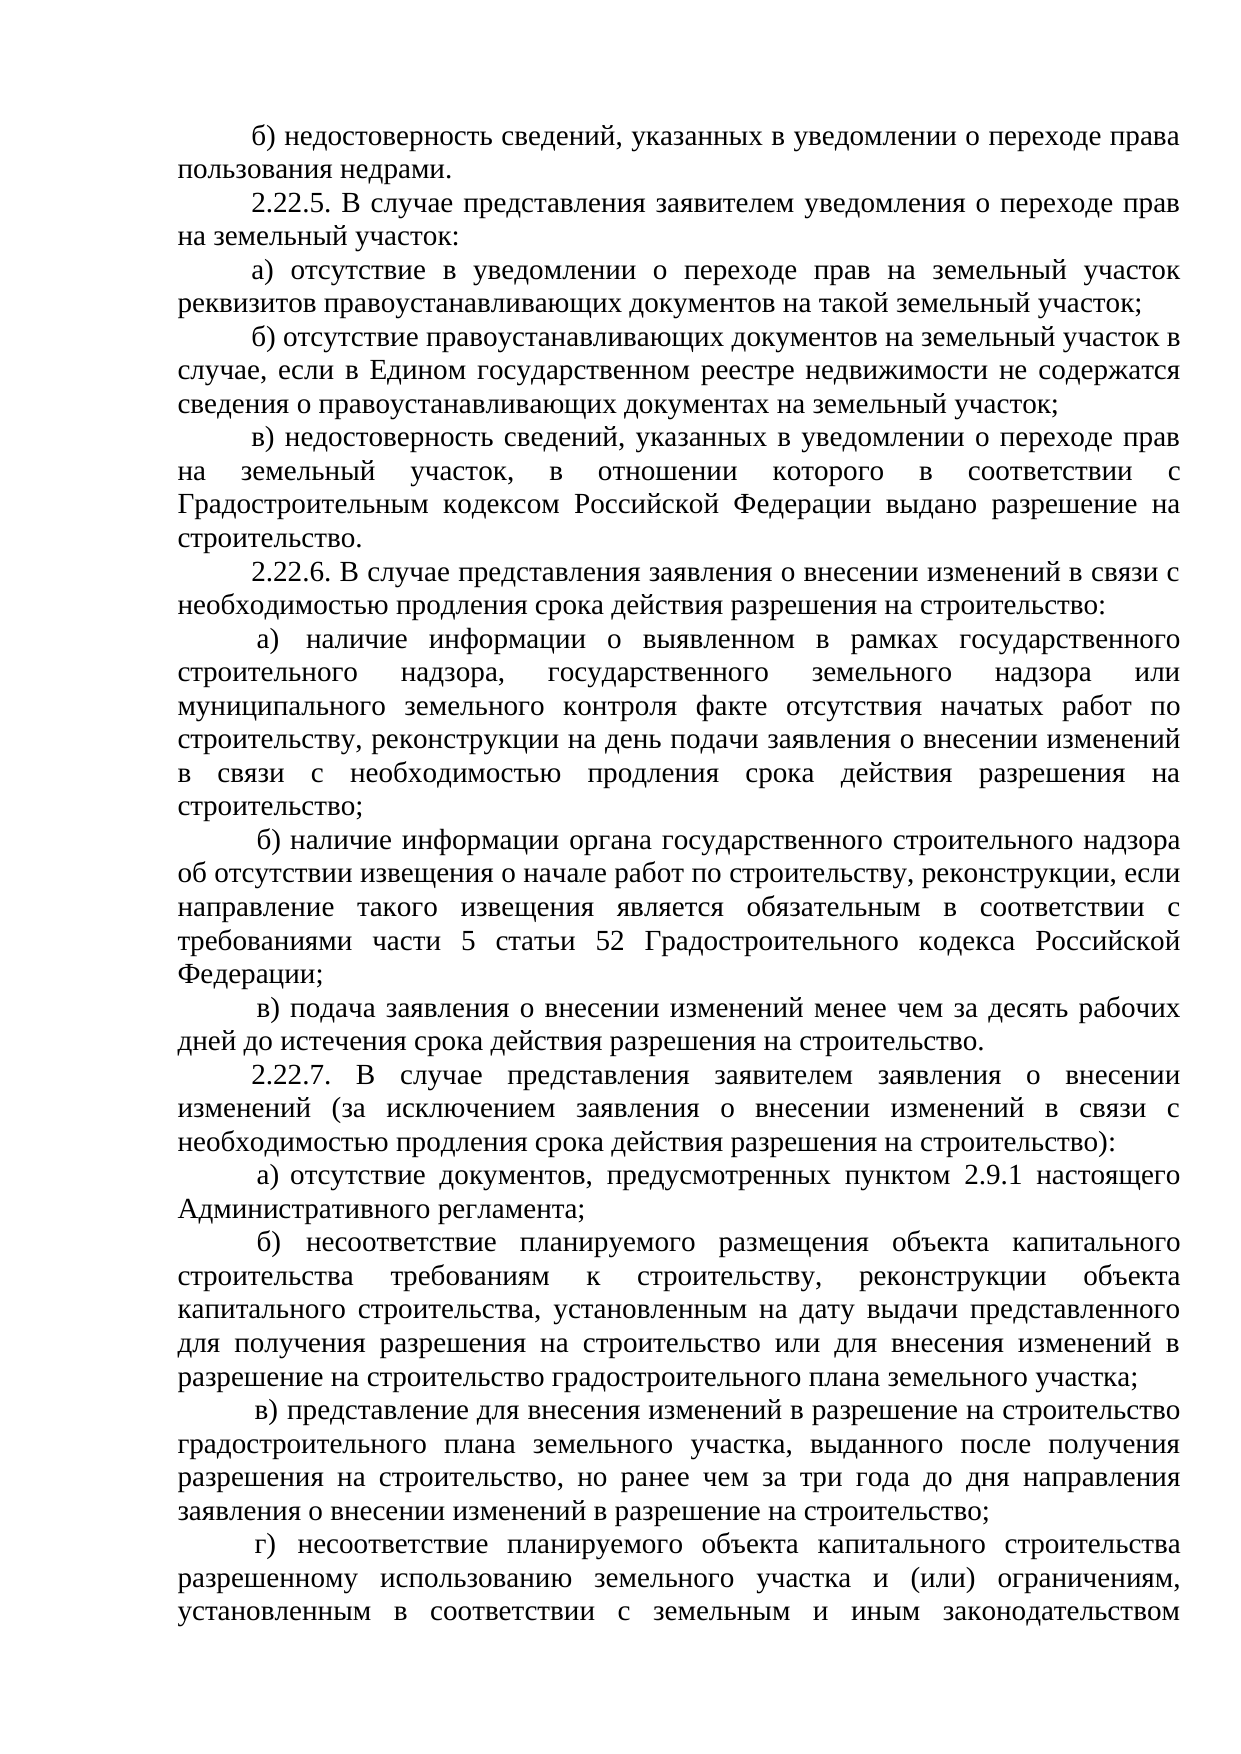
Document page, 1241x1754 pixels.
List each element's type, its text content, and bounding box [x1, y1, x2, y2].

text б) отсутствие правоустанавливающих документов на земельный участок в случае, если в Едином государственном реестре недвижимости не содержатся сведения о правоустанавливающих документах на земельный участок; [177, 319, 1181, 420]
text а) наличие информации о выявленном в рамках государственного строительного надзора, государственного земельного надзора или муниципального земельного контроля факте отсутствия начатых работ по строительству, реконструкции на день подачи заявления о внесении изменений в связи с необходимостью продления срока действия разрешения на строительство; [177, 621, 1181, 822]
text в) представление для внесения изменений в разрешение на строительство градостроительного плана земельного участка, выданного после получения разрешения на строительство, но ранее чем за три года до дня направления заявления о внесении изменений в разрешение на строительство; [177, 1393, 1181, 1527]
text 2.22.6. В случае представления заявления о внесении изменений в связи с необходимостью продления срока действия разрешения на строительство: [177, 554, 1181, 621]
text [177, 1527, 1181, 1627]
text б) недостоверность сведений, указанных в уведомлении о переходе права пользования недрами. [177, 118, 1181, 185]
text 2.22.5. В случае представления заявителем уведомления о переходе прав на земельный участок: [177, 185, 1181, 252]
text в) недостоверность сведений, указанных в уведомлении о переходе прав на земельный участок, в отношении которого в соответствии с Градостроительным кодексом Российской Федерации выдано разрешение на строительство. [177, 420, 1181, 554]
text а) отсутствие в уведомлении о переходе прав на земельный участок реквизитов правоустанавливающих документов на такой земельный участок; [177, 252, 1181, 319]
text 2.22.7. В случае представления заявителем заявления о внесении изменений (за исключением заявления о внесении изменений в связи с необходимостью продления срока действия разрешения на строительство): [177, 1057, 1181, 1158]
text а) отсутствие документов, предусмотренных пунктом 2.9.1 настоящего Административного регламента; [177, 1158, 1181, 1225]
text б) наличие информации органа государственного строительного надзора об отсутствии извещения о начале работ по строительству, реконструкции, если направление такого извещения является обязательным в соответствии с требованиями части 5 статьи 52 Градостроительного кодекса Российской Федерации; [177, 822, 1181, 990]
text б) несоответствие планируемого размещения объекта капитального строительства требованиям к строительству, реконструкции объекта капитального строительства, установленным на дату выдачи представленного для получения разрешения на строительство или для внесения изменений в разрешение на строительство градостроительного плана земельного участка; [177, 1225, 1181, 1393]
text в) подача заявления о внесении изменений менее чем за десять рабочих дней до истечения срока действия разрешения на строительство. [177, 990, 1181, 1057]
